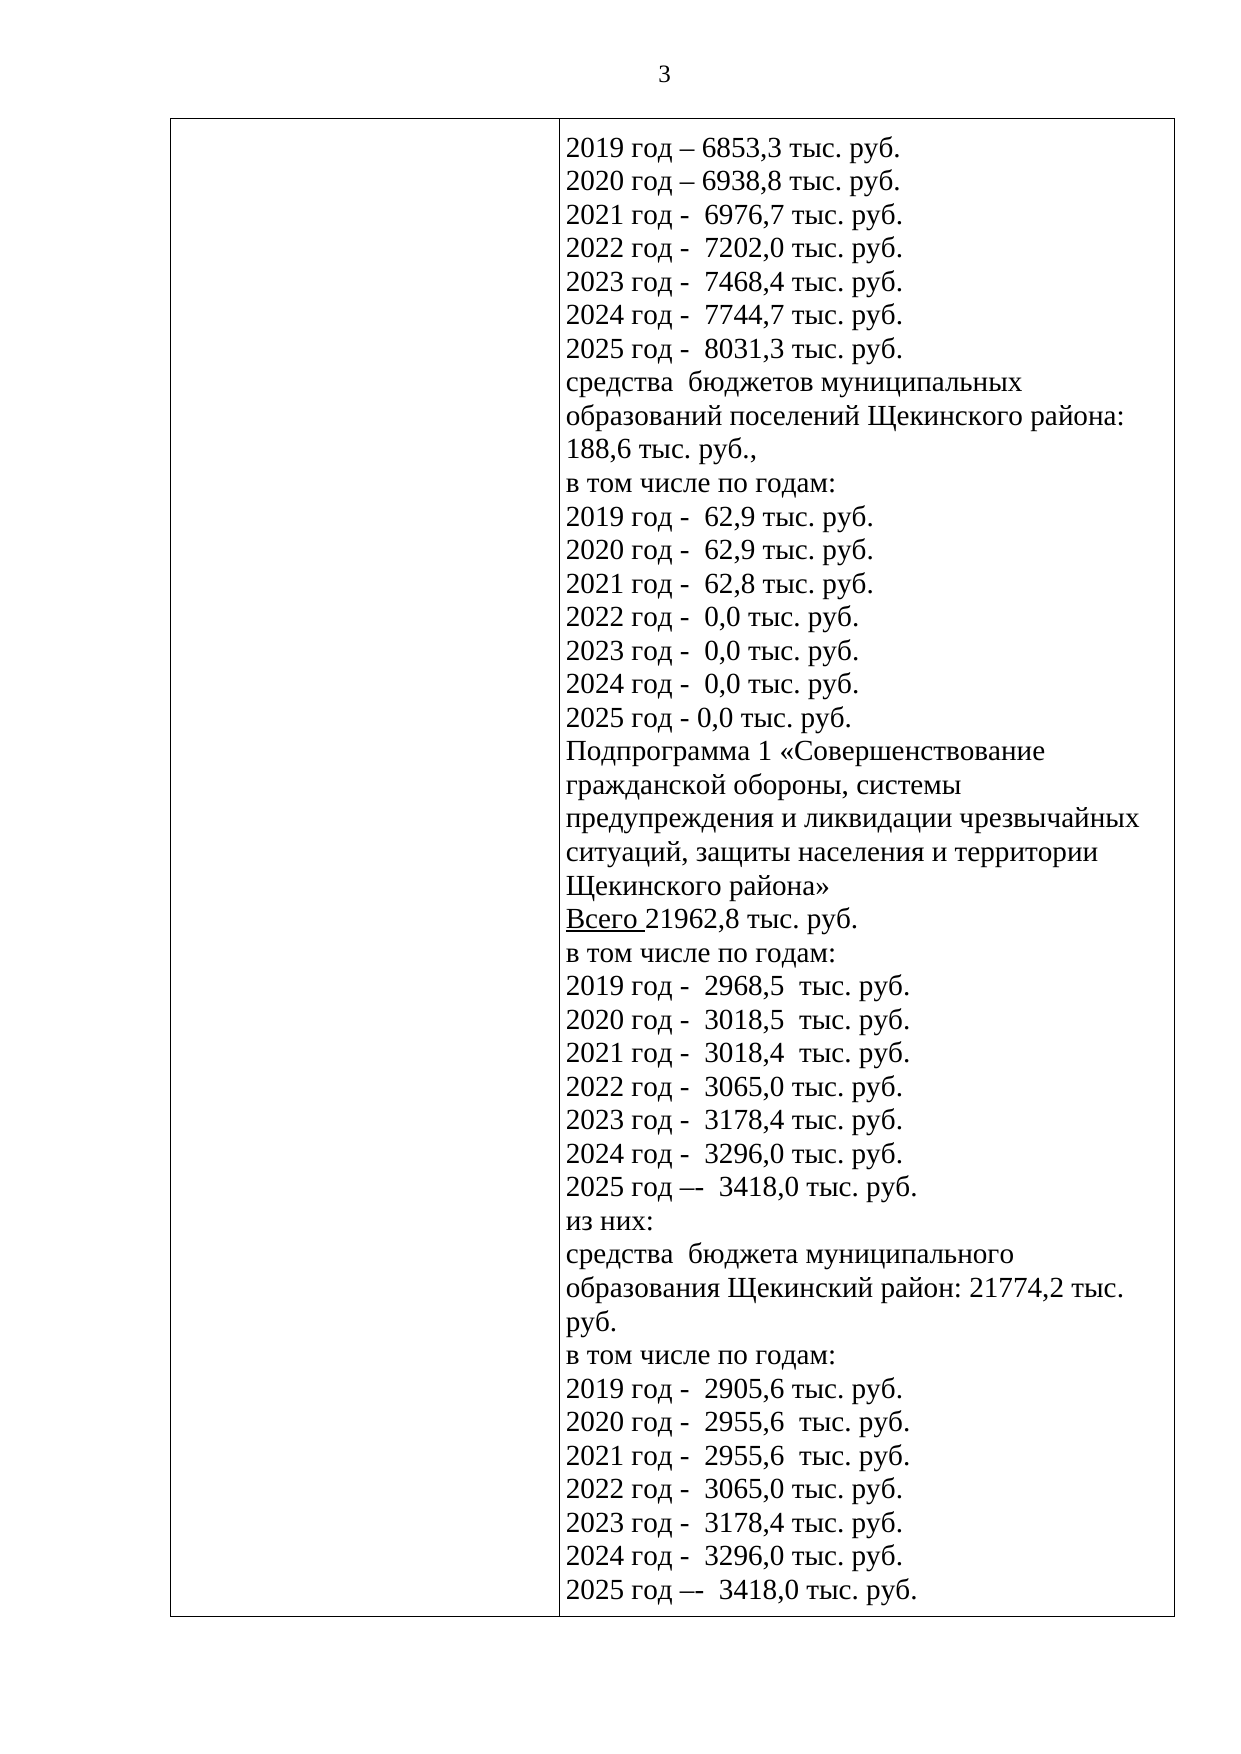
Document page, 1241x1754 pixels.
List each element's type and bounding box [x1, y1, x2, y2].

table_cell [171, 119, 559, 1616]
table_cell [560, 119, 1174, 1616]
